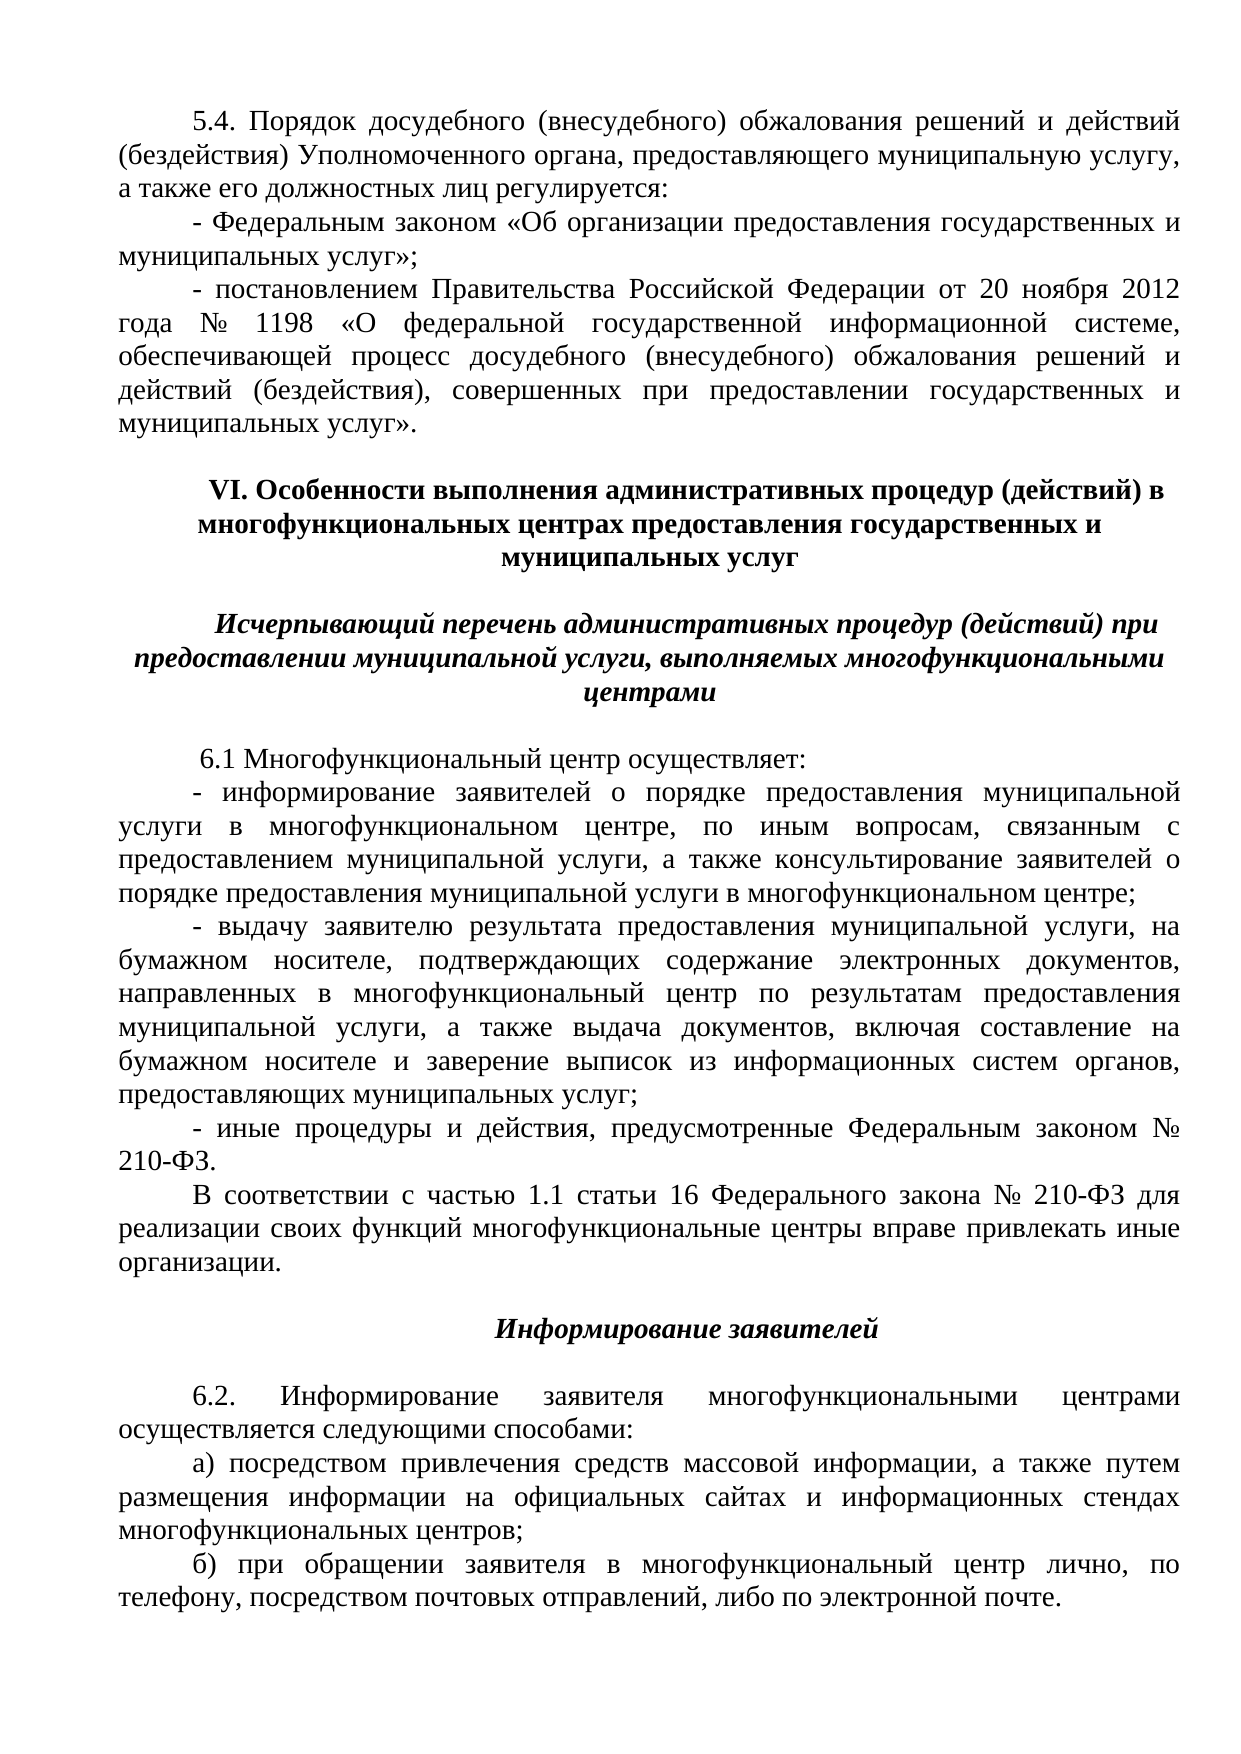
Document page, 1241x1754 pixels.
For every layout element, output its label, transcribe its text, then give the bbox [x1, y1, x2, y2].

text 6.2. Информирование заявителя многофункциональными центрами осуществляется следующими способами: [118, 1378, 1181, 1445]
text 6.1 Многофункциональный центр осуществляет: [118, 741, 1181, 774]
text - Федеральным законом «Об организации предоставления государственных и муниципальных услуг»; [118, 204, 1181, 271]
text - постановлением Правительства Российской Федерации от 20 ноября 2012 года № 1198 «О федеральной государственной информационной системе, обеспечивающей процесс досудебного (внесудебного) обжалования решений и действий (бездействия), совершенных при предоставлении государственных и муниципальных услуг». [118, 271, 1181, 439]
text VI. Особенности выполнения административных процедур (действий) в многофункциональных центрах предоставления государственных и муниципальных услуг [118, 472, 1181, 573]
text - выдачу заявителю результата предоставления муниципальной услуги, на бумажном носителе, подтверждающих содержание электронных документов, направленных в многофункциональный центр по результатам предоставления муниципальной услуги, а также выдача документов, включая составление на бумажном носителе и заверение выписок из информационных систем органов, предоставляющих муниципальных услуг; [118, 908, 1181, 1110]
text 5.4. Порядок досудебного (внесудебного) обжалования решений и действий (бездействия) Уполномоченного органа, предоставляющего муниципальную услугу, а также его должностных лиц регулируется: [118, 103, 1181, 204]
text б) при обращении заявителя в многофункциональный центр лично, по телефону, посредством почтовых отправлений, либо по электронной почте. [118, 1546, 1181, 1613]
text Исчерпывающий перечень административных процедур (действий) при предоставлении муниципальной услуги, выполняемых многофункциональными центрами [118, 607, 1181, 707]
text Информирование заявителей [118, 1311, 1181, 1344]
text - информирование заявителей о порядке предоставления муниципальной услуги в многофункциональном центре, по иным вопросам, связанным с предоставлением муниципальной услуги, а также консультирование заявителей о порядке предоставления муниципальной услуги в многофункциональном центре; [118, 774, 1181, 908]
text а) посредством привлечения средств массовой информации, а также путем размещения информации на официальных сайтах и информационных стендах многофункциональных центров; [118, 1445, 1181, 1546]
text - иные процедуры и действия, предусмотренные Федеральным законом № 210-ФЗ. [118, 1110, 1181, 1177]
text В соответствии с частью 1.1 статьи 16 Федерального закона № 210-ФЗ для реализации своих функций многофункциональные центры вправе привлекать иные организации. [118, 1177, 1181, 1277]
